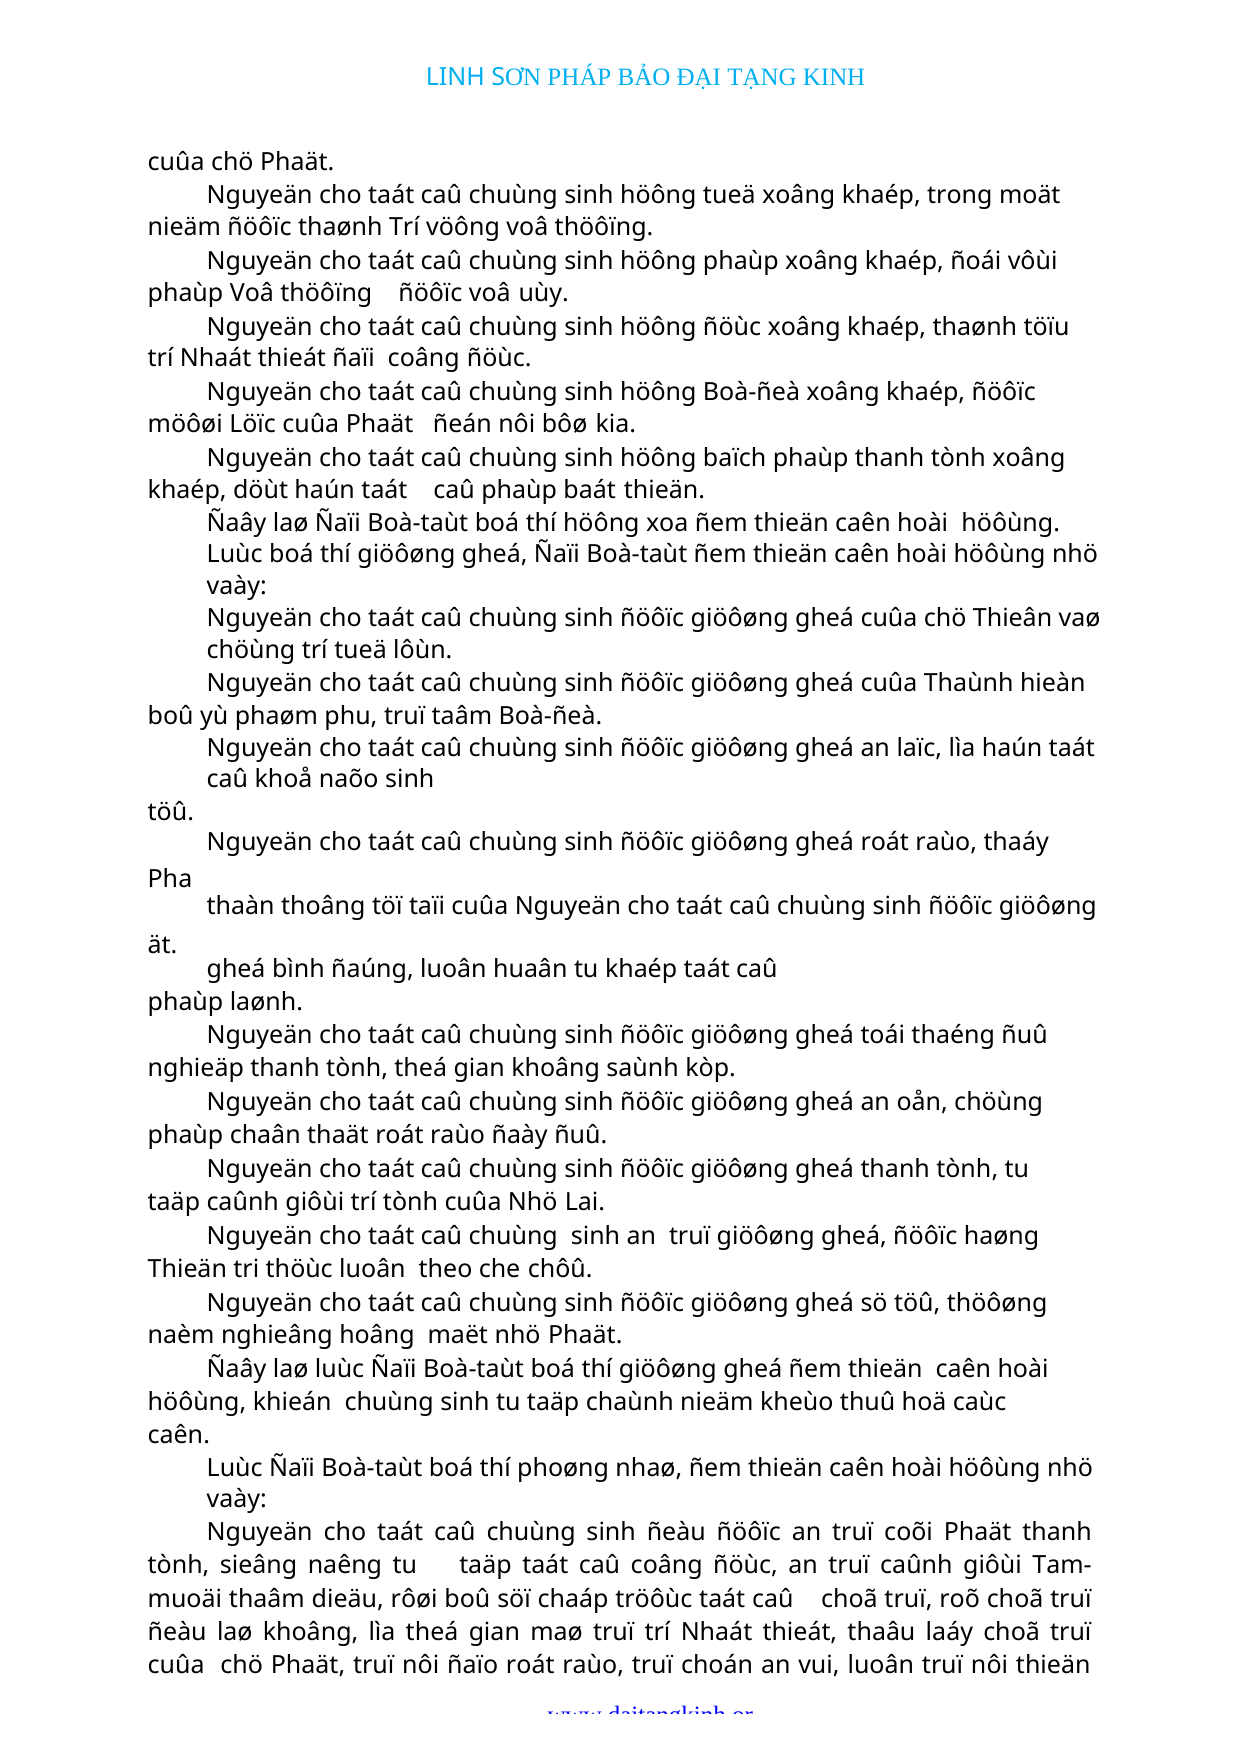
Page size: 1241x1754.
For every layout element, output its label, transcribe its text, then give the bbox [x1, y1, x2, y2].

text Nguyeän cho taát caû chuùng sinh ñöôïc giöôøng gheá cuûa Thaùnh hieàn boû yù phaøm phu, truï taâm Boà-ñeà. [147, 665, 1105, 732]
text Luùc Ñaïi Boà-taùt boá thí phoøng nhaø, ñem thieän caên hoài höôùng nhö vaày: [206, 1451, 1105, 1514]
text Nguyeän cho taát caû chuùng sinh ñöôïc giöôøng gheá an oån, chöùng phaùp chaân thaät roát raùo ñaày ñuû. [147, 1084, 1105, 1151]
text Nguyeän cho taát caû chuùng sinh höông tueä xoâng khaép, trong moät nieäm ñöôïc thaønh Trí vöông voâ thöôïng. [147, 177, 1105, 243]
text Ñaây laø luùc Ñaïi Boà-taùt boá thí giöôøng gheá ñem thieän caên hoài höôùng, khieán chuùng sinh tu taäp chaùnh nieäm kheùo thuû hoä caùc caên. [147, 1351, 1071, 1451]
text Nguyeän cho taát caû chuùng sinh ñöôïc giöôøng gheá toái thaéng ñuû nghieäp thanh tònh, theá gian khoâng saùnh kòp. [147, 1017, 1071, 1084]
text Luùc boá thí giöôøng gheá, Ñaïi Boà-taùt ñem thieän caên hoài höôùng nhö vaày: [206, 537, 1105, 601]
text Nguyeän cho taát caû chuùng sinh ñöôïc giöôøng gheá roát raùo, thaáy thaàn thoâng töï taïi cuûa Nguyeän cho taát caû chuùng sinh ñöôïc giöôøng gheá bình ñaúng, luoân huaân tu khaép taát caû [206, 794, 1105, 985]
text cuûa chö Phaät. [147, 145, 1105, 177]
text Nguyeän cho taát caû chuùng sinh höông ñöùc xoâng khaép, thaønh töïu trí Nhaát thieát ñaïi coâng ñöùc. [147, 309, 1071, 374]
text Nguyeän cho taát caû chuùng sinh ñöôïc giöôøng gheá an laïc, lìa haún taát caû khoå naõo sinh [206, 732, 1105, 794]
text Nguyeän cho taát caû chuùng sinh höông phaùp xoâng khaép, ñoái vôùi phaùp Voâ thöôïng ñöôïc voâ uùy. [147, 243, 1068, 308]
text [147, 1514, 1093, 1681]
text Nguyeän cho taát caû chuùng sinh ñöôïc giöôøng gheá cuûa chö Thieân vaø chöùng trí tueä lôùn. [206, 601, 1105, 665]
text Nguyeän cho taát caû chuùng sinh ñöôïc giöôøng gheá thanh tònh, tu taäp caûnh giôùi trí tònh cuûa Nhö Lai. [147, 1151, 1071, 1217]
text Nguyeän cho taát caû chuùng sinh höông baïch phaùp thanh tònh xoâng khaép, döùt haún taát caû phaùp baát thieän. [147, 440, 1071, 506]
text Nguyeän cho taát caû chuùng sinh an truï giöôøng gheá, ñöôïc haøng Thieän tri thöùc luoân theo che chôû. [147, 1217, 1071, 1284]
text Ñaây laø Ñaïi Boà-taùt boá thí höông xoa ñem thieän caên hoài höôùng. [206, 506, 1105, 537]
text Nguyeän cho taát caû chuùng sinh ñöôïc giöôøng gheá sö töû, thöôøng naèm nghieâng hoâng maët nhö Phaät. [147, 1284, 1071, 1351]
text töû. Phaät. [147, 794, 203, 961]
text Nguyeän cho taát caû chuùng sinh höông Boà-ñeà xoâng khaép, ñöôïc möôøi Löïc cuûa Phaät ñeán nôi bôø kia. [147, 374, 1071, 440]
text phaùp laønh. [147, 985, 1105, 1017]
